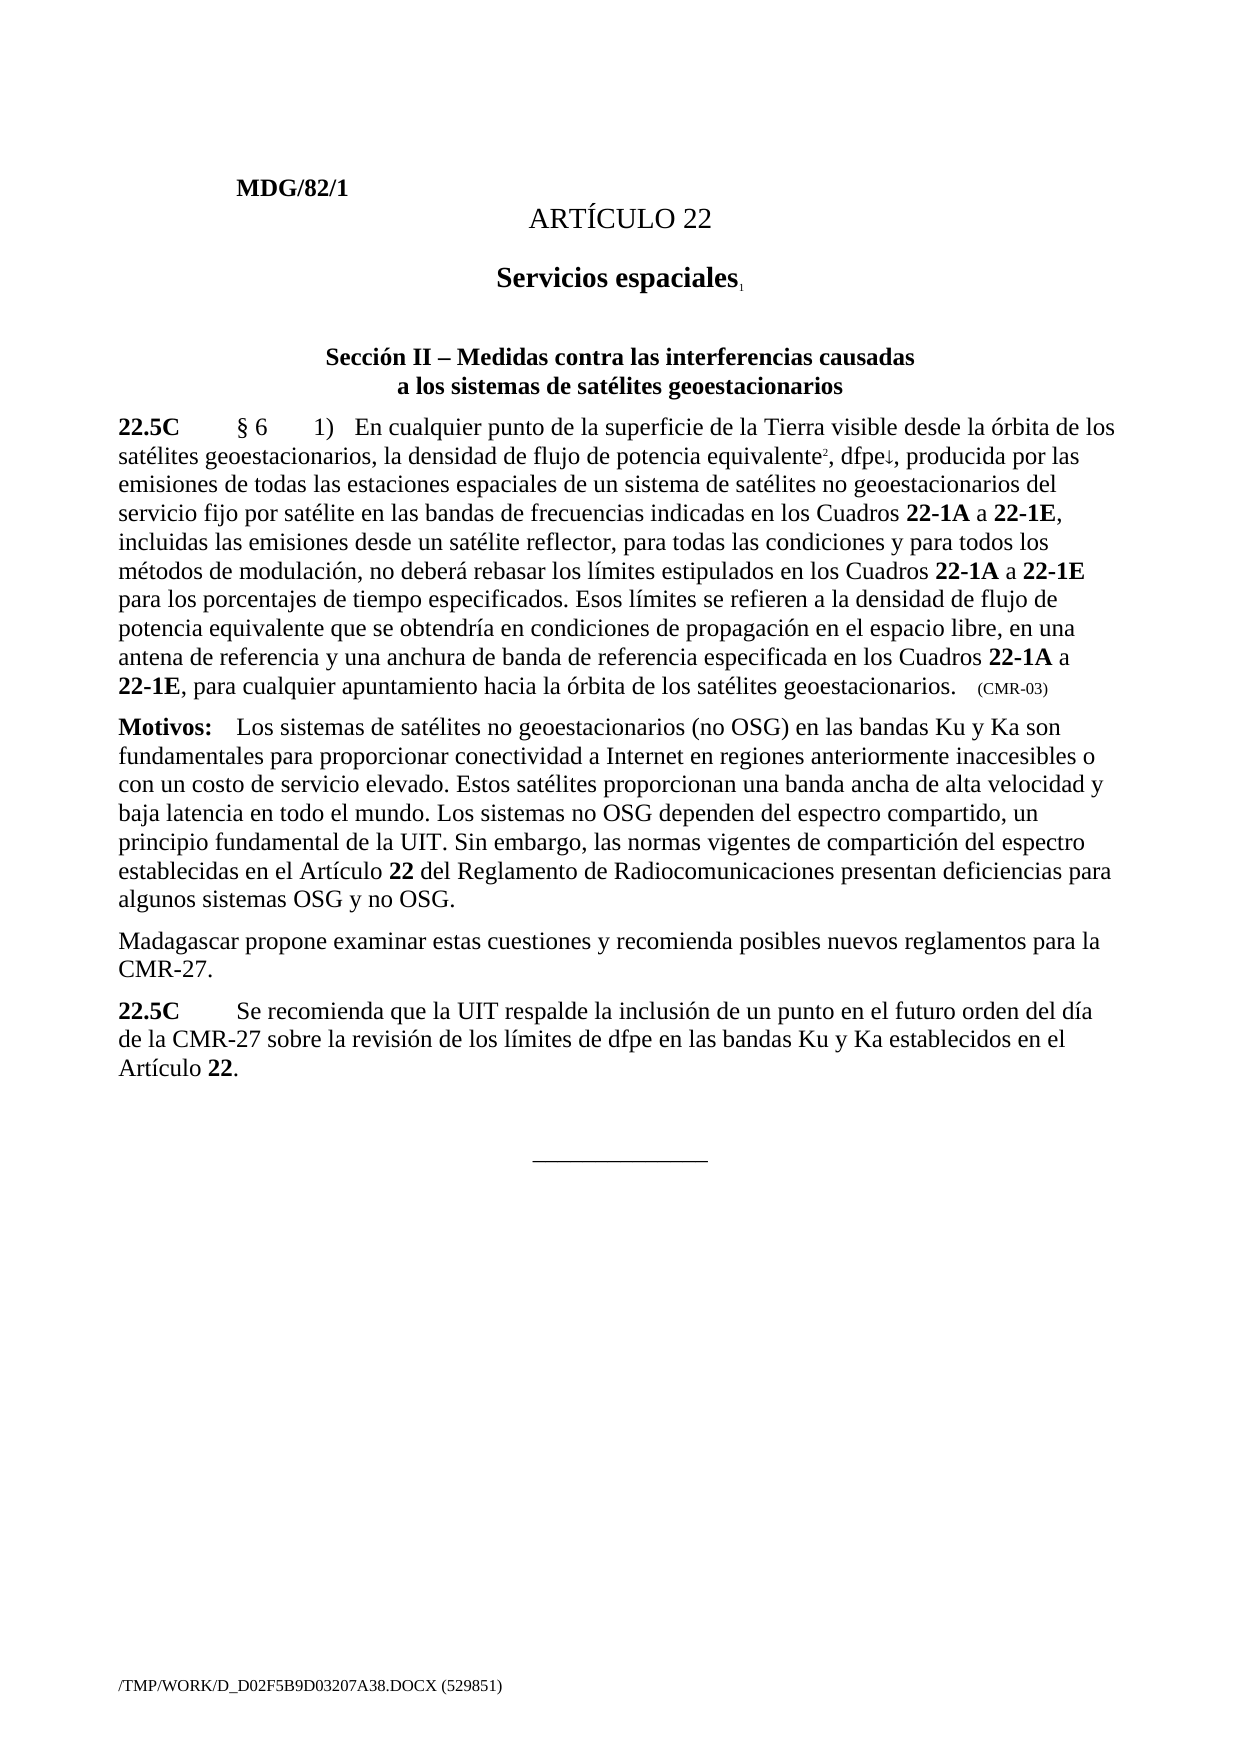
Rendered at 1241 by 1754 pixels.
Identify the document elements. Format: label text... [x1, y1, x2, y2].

text Sección II – Medidas contra las interferencias causadas a los sistemas de satélites geoestacionarios [118, 342, 1122, 399]
text Madagascar propone examinar estas cuestiones y recomienda posibles nuevos reglamentos para la CMR-27. [118, 926, 1122, 983]
text 22.5C § 6 1) En cualquier punto de la superficie de la Tierra visible desde la órbita de los satélites geoestacionarios, la densidad de flujo de potencia equivalente2, dfpe, producida por las emisiones de todas las estaciones espaciales de un sistema de satélites no geoestacionarios del servicio fijo por satélite en las bandas de frecuencias indicadas en los Cuadros 22-1A a 22-1E, incluidas las emisiones desde un satélite reflector, para todas las condiciones y para todos los métodos de modulación, no deberá rebasar los límites estipulados en los Cuadros 22-1A a 22-1E para los porcentajes de tiempo especificados. Esos límites se refieren a la densidad de flujo de potencia equivalente que se obtendría en condiciones de propagación en el espacio libre, en una antena de referencia y una anchura de banda de referencia especificada en los Cuadros 22-1A a 22-1E, para cualquier apuntamiento hacia la órbita de los satélites geoestacionarios. (CMR-03) [118, 412, 1122, 699]
text ARTÍCULO 22 [118, 201, 1122, 235]
text 22.5C Se recomienda que la UIT respalde la inclusión de un punto en el futuro orden del día de la CMR-27 sobre la revisión de los límites de dfpe en las bandas Ku y Ka establecidos en el Artículo 22. [118, 996, 1122, 1082]
text MDG/82/1 [118, 173, 1122, 201]
text Motivos: Los sistemas de satélites no geoestacionarios (no OSG) en las bandas Ku y Ka son fundamentales para proporcionar conectividad a Internet en regiones anteriormente inaccesibles o con un costo de servicio elevado. Estos satélites proporcionan una banda ancha de alta velocidad y baja latencia en todo el mundo. Los sistemas no OSG dependen del espectro compartido, un principio fundamental de la UIT. Sin embargo, las normas vigentes de compartición del espectro establecidas en el Artículo 22 del Reglamento de Radiocomunicaciones presentan deficiencias para algunos sistemas OSG y no OSG. [118, 712, 1122, 913]
title Servicios espaciales1 [118, 260, 1122, 304]
text ______________ [118, 1136, 1122, 1164]
